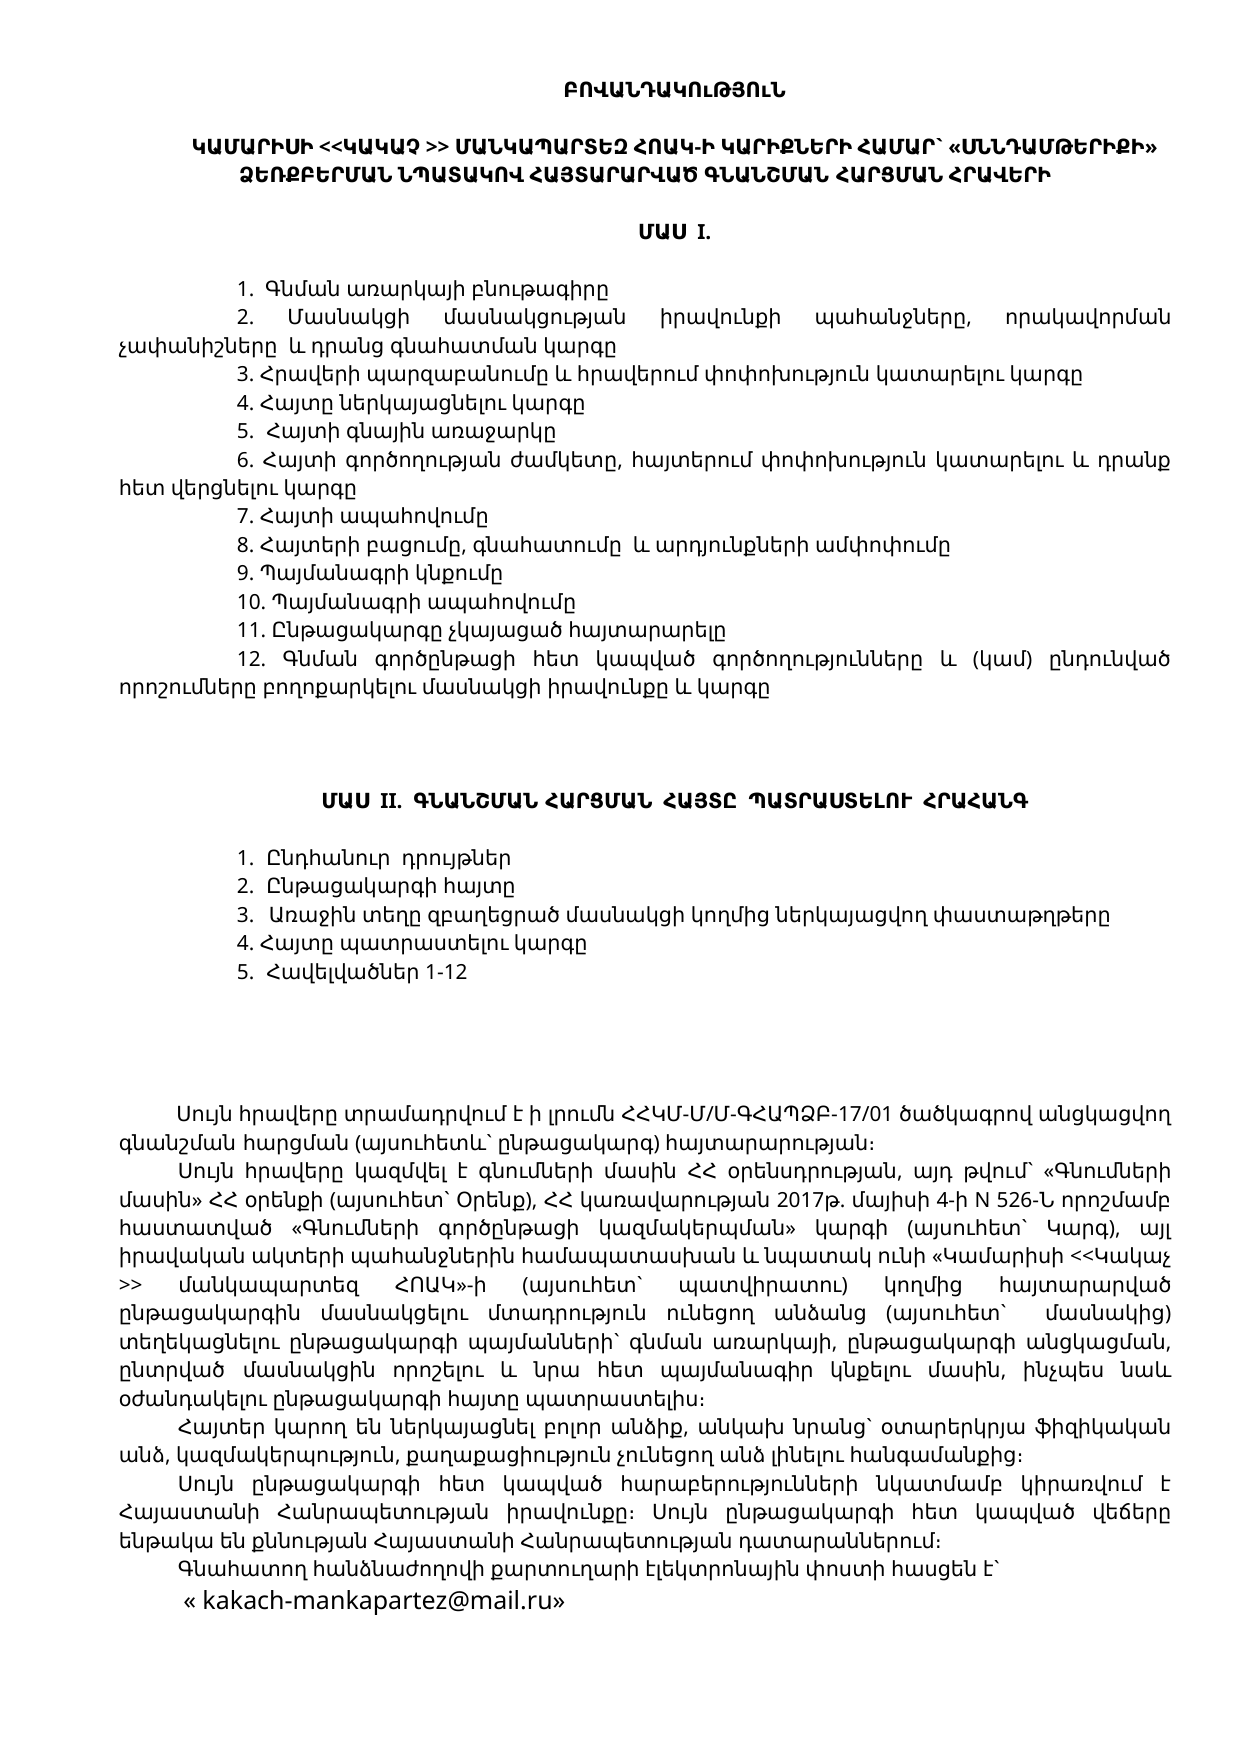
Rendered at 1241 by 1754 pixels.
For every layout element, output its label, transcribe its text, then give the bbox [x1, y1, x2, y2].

text 5. Հավելվածներ 1-12 [118, 957, 1171, 985]
text Հայտեր կարող են ներկայացնել բոլոր անձիք, անկախ նրանց` օտարերկրյա ֆիզիկական անձ, կազմակերպություն, քաղաքացիություն չունեցող անձ լինելու հանգամանքից։ [118, 1412, 1171, 1469]
text 9. Պայմանագրի կնքումը [118, 558, 1171, 587]
text Սույն հրավերը տրամադրվում է ի լրումն ՀՀԿՄ-Մ/Մ-ԳՀԱՊՁԲ-17/01 ծածկագրով անցկացվող գնանշման հարցման (այսուհետև` ընթացակարգ) հայտարարության։ [118, 1099, 1171, 1156]
text ԲՈՎԱՆԴԱԿՈւԹՅՈւՆ [118, 75, 1171, 103]
text Գնահատող հանձնաժողովի քարտուղարի էլեկտրոնային փոստի հասցեն է` [118, 1554, 1171, 1583]
text 8. Հայտերի բացումը, գնահատումը և արդյունքների ամփոփումը [118, 530, 1171, 558]
text 10. Պայմանագրի ապահովումը [118, 587, 1171, 615]
text 5. Հայտի գնային առաջարկը [118, 416, 1171, 445]
text 2. Մասնակցի մասնակցության իրավունքի պահանջները, որակավորման չափանիշները և դրանց գնահատման կարգը [118, 302, 1171, 359]
text ՄԱՍ II. ԳՆԱՆՇՄԱՆ ՀԱՐՑՄԱՆ ՀԱՅՏԸ ՊԱՏՐԱՍՏԵԼՈՒ ՀՐԱՀԱՆԳ [118, 786, 1171, 815]
text ՄԱՍ I. [118, 217, 1171, 246]
text 11. Ընթացակարգը չկայացած հայտարարելը [118, 615, 1171, 644]
text 4. Հայտը պատրաստելու կարգը [237, 928, 1171, 957]
text Սույն ընթացակարգի հետ կապված հարաբերությունների նկատմամբ կիրառվում է Հայաստանի Հանրապետության իրավունքը։ Սույն ընթացակարգի հետ կապված վեճերը ենթակա են քննության Հայաստանի Հանրապետության դատարաններում։ [118, 1469, 1171, 1554]
text 3. Առաջին տեղը զբաղեցրած մասնակցի կողմից ներկայացվող փաստաթղթերը [237, 900, 1171, 928]
text « kakach-mankapartez@mail.ru» [118, 1583, 1171, 1617]
text 2. Ընթացակարգի հայտը [118, 872, 1171, 900]
text 12. Գնման գործընթացի հետ կապված գործողությունները և (կամ) ընդունված որոշումները բողոքարկելու մասնակցի իրավունքը և կարգը [118, 644, 1171, 701]
text 1. Ընդհանուր դրույթներ [118, 843, 1171, 872]
text ԿԱՄԱՐԻՍԻ <<ԿԱԿԱՉ >> ՄԱՆԿԱՊԱՐՏԵԶ ՀՈԱԿ-Ի ԿԱՐԻՔՆԵՐԻ ՀԱՄԱՐ` «ՍՆՆԴԱՄԹԵՐԻՔԻ» ՁԵՌՔԲԵՐՄԱՆ ՆՊԱՏԱԿՈՎ ՀԱՅՏԱՐԱՐՎԱԾ ԳՆԱՆՇՄԱՆ ՀԱՐՑՄԱՆ ՀՐԱՎԵՐԻ [118, 132, 1171, 189]
text Սույն հրավերը կազմվել է գնումների մասին ՀՀ օրենսդրության, այդ թվում` «Գնումների մասին» ՀՀ օրենքի (այսուհետ` Օրենք), ՀՀ կառավարության 2017թ. մայիսի 4-ի N 526-Ն որոշմամբ հաստատված «Գնումների գործընթացի կազմակերպման» կարգի (այսուհետ` Կարգ), այլ իրավական ակտերի պահանջներին համապատասխան և նպատակ ունի «Կամարիսի <<Կակաչ >> մանկապարտեզ ՀՈԱԿ»-ի (այսուհետ` պատվիրատու) կողմից հայտարարված ընթացակարգին մասնակցելու մտադրություն ունեցող անձանց (այսուհետ` մասնակից) տեղեկացնելու ընթացակարգի պայմանների` գնման առարկայի, ընթացակարգի անցկացման, ընտրված մասնակցին որոշելու և նրա հետ պայմանագիր կնքելու մասին, ինչպես նաև օժանդակելու ընթացակարգի հայտը պատրաստելիս։ [118, 1156, 1171, 1412]
text 1. Գնման առարկայի բնութագիրը [118, 274, 1171, 302]
text 4. Հայտը ներկայացնելու կարգը [118, 388, 1171, 416]
text 6. Հայտի գործողության ժամկետը, հայտերում փոփոխություն կատարելու և դրանք հետ վերցնելու կարգը [118, 445, 1171, 502]
text 3. Հրավերի պարզաբանումը և հրավերում փոփոխություն կատարելու կարգը [118, 359, 1171, 388]
text 7. Հայտի ապահովումը [118, 502, 1171, 530]
